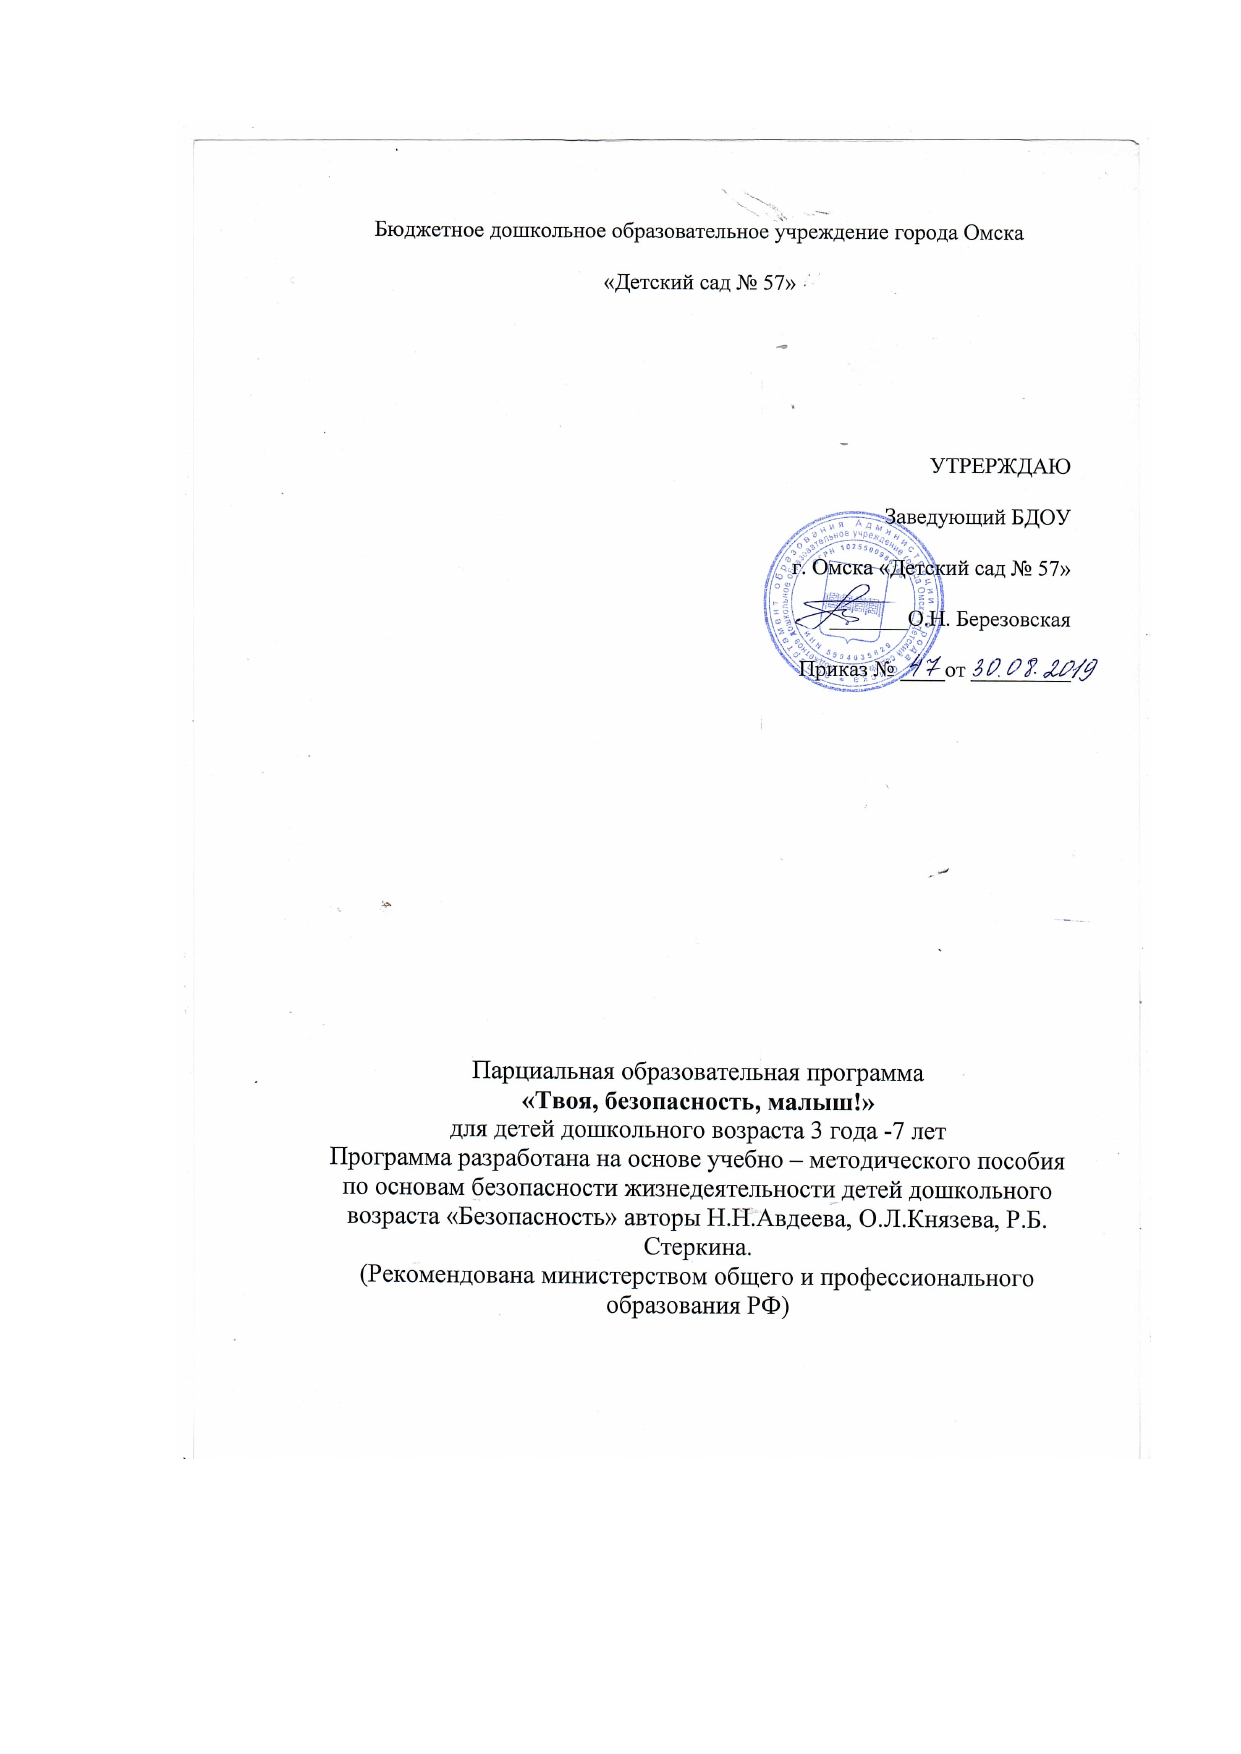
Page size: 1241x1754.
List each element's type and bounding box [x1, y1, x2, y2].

picture [177, 118, 1151, 1459]
